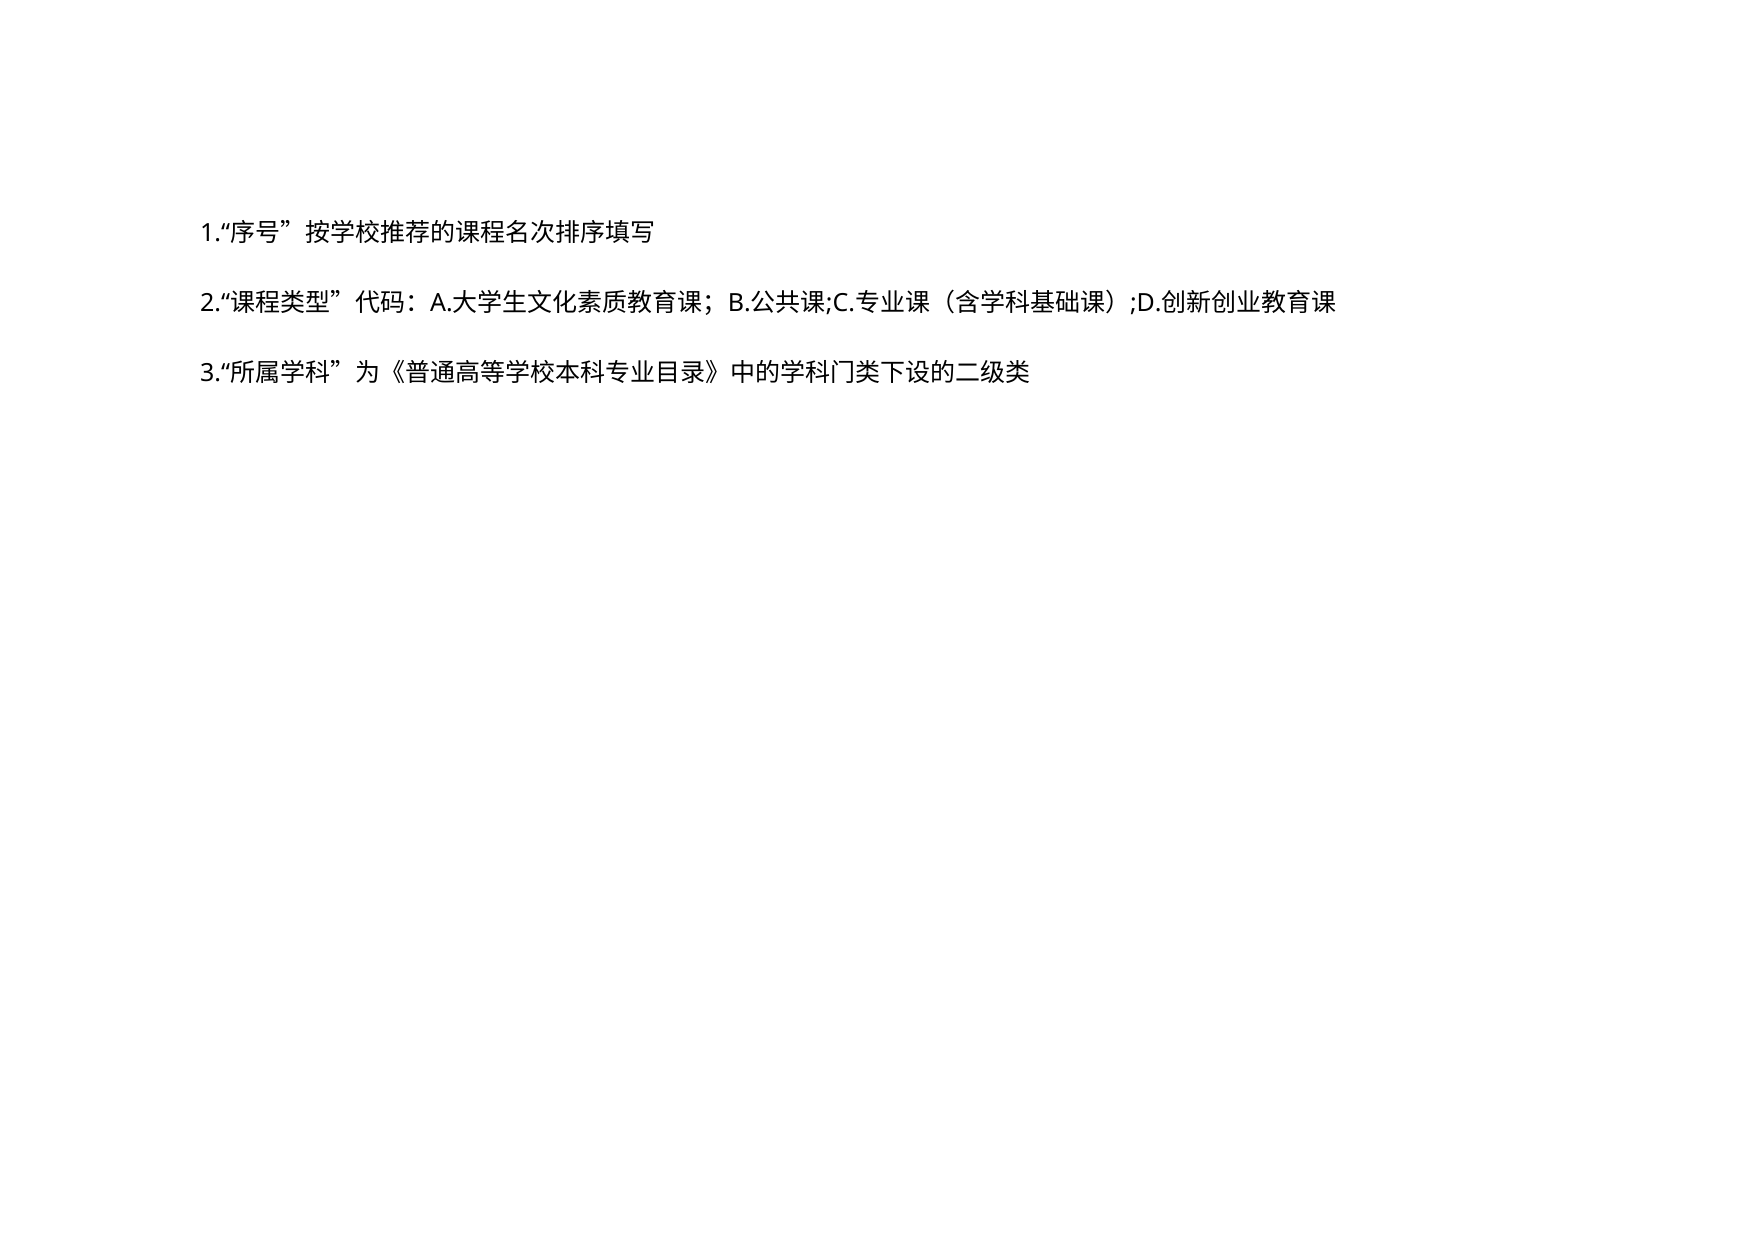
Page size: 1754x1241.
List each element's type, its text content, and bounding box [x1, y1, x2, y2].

text 3.“所属学科”为《普通高等学校本科专业目录》中的学科门类下设的二级类 [150, 338, 1604, 403]
text 2.“课程类型”代码：A.大学生文化素质教育课；B.公共课;C.专业课（含学科基础课）;D.创新创业教育课 [150, 268, 1604, 333]
text 1.“序号”按学校推荐的课程名次排序填写 [150, 198, 1604, 263]
